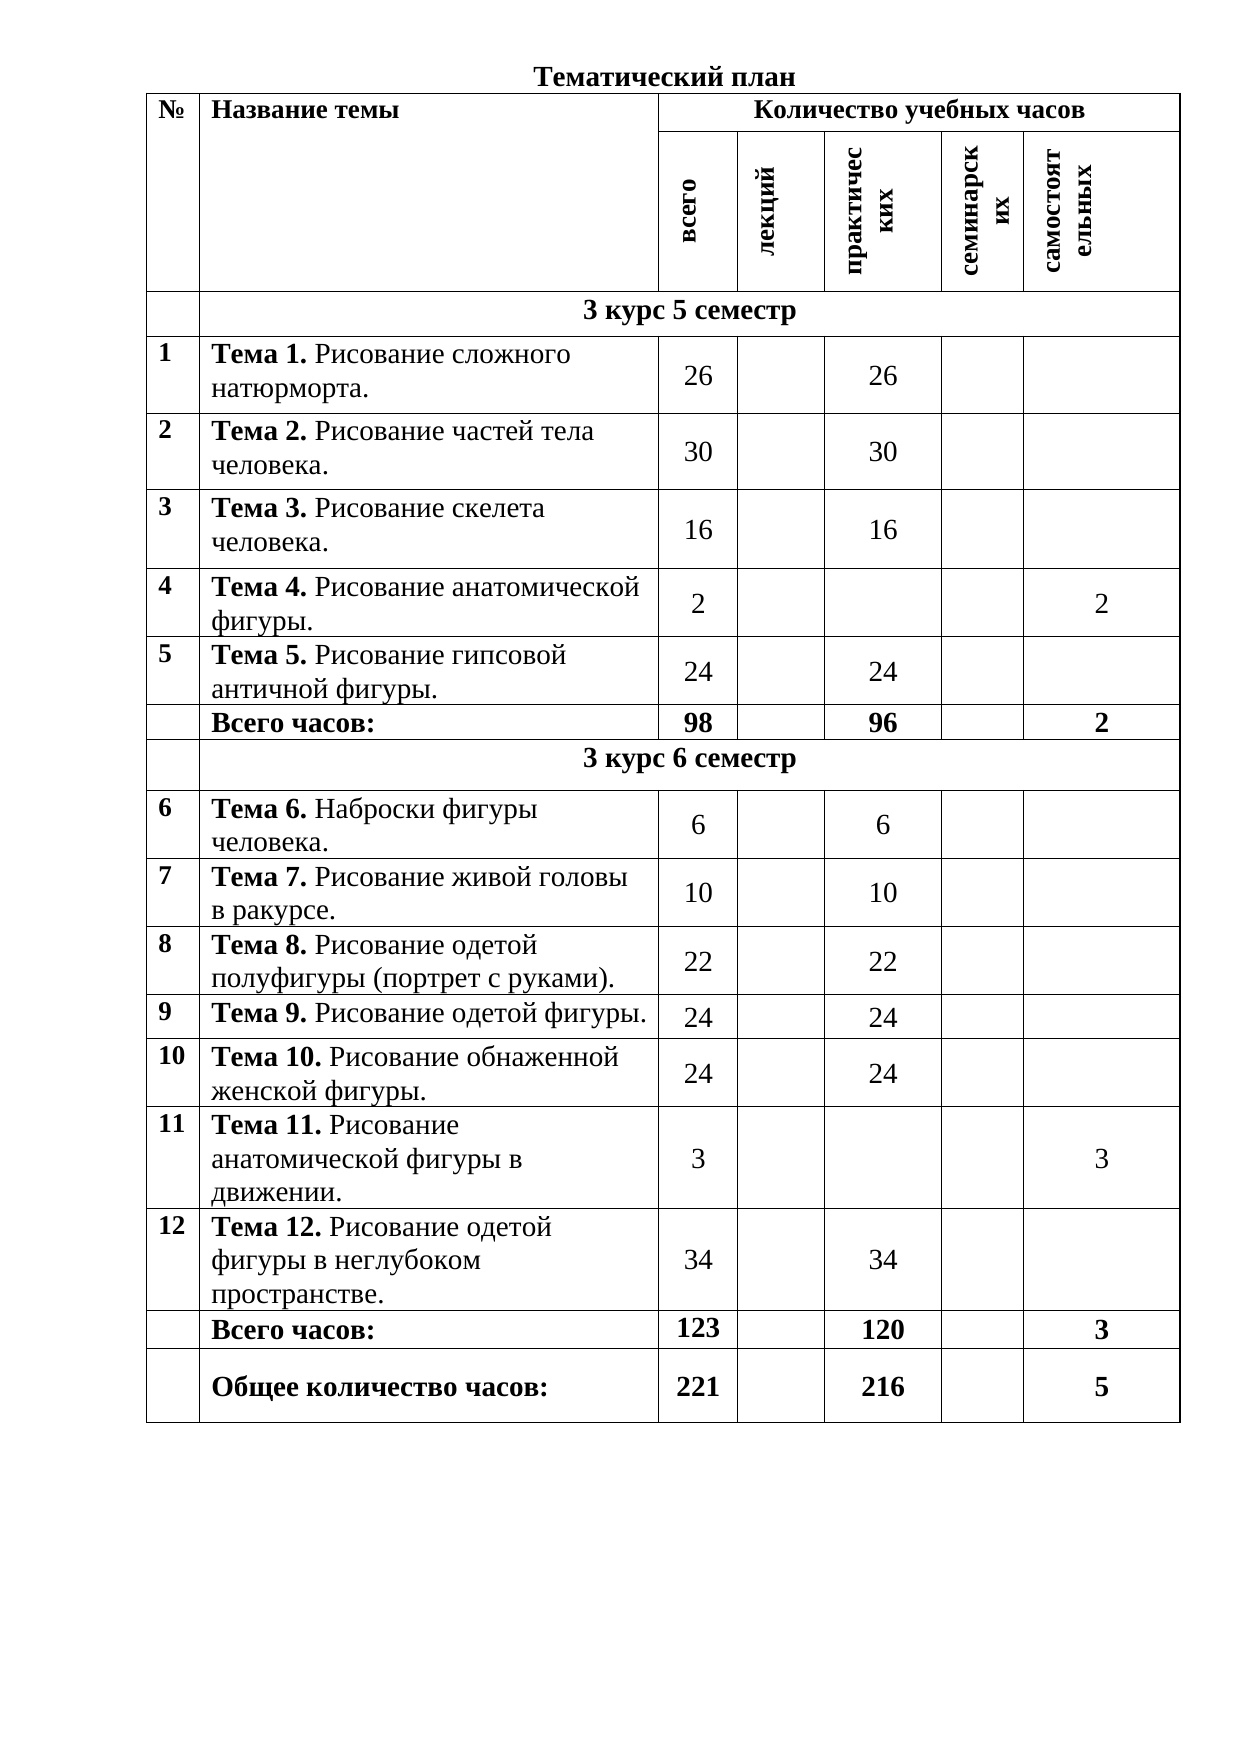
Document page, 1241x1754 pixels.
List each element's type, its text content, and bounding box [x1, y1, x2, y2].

table_cell [738, 927, 824, 994]
table_cell 34 [825, 1209, 941, 1309]
table_cell 123 [659, 1311, 737, 1348]
table_cell 16 [659, 490, 737, 568]
table_cell 24 [659, 1039, 737, 1106]
table_cell 11 [147, 1107, 199, 1208]
table_cell 3 курс 6 семестр [200, 740, 1179, 790]
table_cell 2 [1024, 569, 1179, 636]
table_cell [942, 490, 1023, 568]
table_cell [1024, 1039, 1179, 1106]
table_cell [738, 569, 824, 636]
table_cell 26 [825, 337, 941, 412]
table_cell [942, 1107, 1023, 1208]
table_cell Тема 8. Рисование одетой полуфигуры (портрет с руками). [200, 927, 658, 994]
table_cell [942, 1349, 1023, 1422]
table_cell лекций [738, 132, 824, 291]
table_cell 30 [659, 414, 737, 489]
table_cell 3 [1024, 1311, 1179, 1348]
table_cell [942, 337, 1023, 412]
table_cell [942, 414, 1023, 489]
table_cell 1 [147, 337, 199, 412]
table_cell всего [659, 132, 737, 291]
table_cell 10 [659, 859, 737, 926]
table_cell [1024, 791, 1179, 858]
table_cell 120 [825, 1311, 941, 1348]
table_cell Тема 10. Рисование обнаженной женской фигуры. [200, 1039, 658, 1106]
table_header Количество учебных часов [659, 94, 1179, 131]
table_cell [1024, 337, 1179, 412]
table_cell 3 [659, 1107, 737, 1208]
table_cell [1024, 1209, 1179, 1309]
table_cell [942, 791, 1023, 858]
table_cell Общее количество часов: [200, 1349, 658, 1422]
table_cell 26 [659, 337, 737, 412]
table_cell [942, 995, 1023, 1038]
table_cell [738, 1107, 824, 1208]
table_cell [942, 1311, 1023, 1348]
table_cell [825, 569, 941, 636]
table_cell [147, 1349, 199, 1422]
table_cell [147, 740, 199, 790]
table_cell [1024, 414, 1179, 489]
table_cell Тема 5. Рисование гипсовой античной фигуры. [200, 637, 658, 704]
table_cell [738, 1311, 824, 1348]
table_cell практических [825, 132, 941, 291]
table_cell Тема 11. Рисование анатомической фигуры в движении. [200, 1107, 658, 1208]
table_cell [825, 1107, 941, 1208]
table_cell 22 [825, 927, 941, 994]
table_cell 6 [659, 791, 737, 858]
table_cell [1024, 637, 1179, 704]
table_cell [1024, 927, 1179, 994]
table_cell семинарских [942, 132, 1023, 291]
table_cell [738, 791, 824, 858]
table_cell 24 [659, 637, 737, 704]
table_cell Всего часов: [200, 705, 658, 739]
table_cell самостоятельных [1024, 132, 1179, 291]
table_cell [738, 1039, 824, 1106]
table_cell Тема 6. Наброски фигуры человека. [200, 791, 658, 858]
table_cell 221 [659, 1349, 737, 1422]
table_cell [147, 705, 199, 739]
table_cell 5 [1024, 1349, 1179, 1422]
table_cell 2 [147, 414, 199, 489]
table_header № [147, 94, 199, 291]
table_cell [147, 292, 199, 336]
table_cell 12 [147, 1209, 199, 1309]
table_cell [738, 637, 824, 704]
table_cell [942, 569, 1023, 636]
table_cell 24 [659, 995, 737, 1038]
table_cell 34 [659, 1209, 737, 1309]
table_cell 98 [659, 705, 737, 739]
table_cell 7 [147, 859, 199, 926]
table_cell [942, 1209, 1023, 1309]
table_cell Тема 7. Рисование живой головы в ракурсе. [200, 859, 658, 926]
table_cell [738, 337, 824, 412]
table_cell [738, 859, 824, 926]
table_cell [738, 995, 824, 1038]
table_cell 10 [825, 859, 941, 926]
table_cell 8 [147, 927, 199, 994]
table_cell Тема 1. Рисование сложного натюрморта. [200, 337, 658, 412]
table_cell Тема 2. Рисование частей тела человека. [200, 414, 658, 489]
table_cell 24 [825, 1039, 941, 1106]
table_cell 16 [825, 490, 941, 568]
table_cell [1024, 995, 1179, 1038]
table_cell 2 [1024, 705, 1179, 739]
table_cell 22 [659, 927, 737, 994]
table_cell Тема 12. Рисование одетой фигуры в неглубоком пространстве. [200, 1209, 658, 1309]
table_cell [738, 1349, 824, 1422]
table_cell [942, 1039, 1023, 1106]
table_cell 2 [659, 569, 737, 636]
table_cell Тема 4. Рисование анатомической фигуры. [200, 569, 658, 636]
table_cell [942, 927, 1023, 994]
table_cell 24 [825, 637, 941, 704]
table_cell 3 [1024, 1107, 1179, 1208]
table_cell [1024, 859, 1179, 926]
table_cell 6 [147, 791, 199, 858]
table_header Название темы [200, 94, 658, 291]
table_cell [1024, 490, 1179, 568]
table_cell [942, 637, 1023, 704]
table_cell [738, 705, 824, 739]
table_cell 3 курс 5 семестр [200, 292, 1179, 336]
table_cell 9 [147, 995, 199, 1038]
table_cell 30 [825, 414, 941, 489]
table_cell 4 [147, 569, 199, 636]
table_cell 216 [825, 1349, 941, 1422]
table_cell [942, 859, 1023, 926]
table_cell 5 [147, 637, 199, 704]
table_cell 96 [825, 705, 941, 739]
table_cell Тема 3. Рисование скелета человека. [200, 490, 658, 568]
table_cell 3 [147, 490, 199, 568]
table_cell 6 [825, 791, 941, 858]
table_cell [738, 414, 824, 489]
table_cell [738, 490, 824, 568]
table_cell 24 [825, 995, 941, 1038]
table_cell [738, 1209, 824, 1309]
table_cell 10 [147, 1039, 199, 1106]
table_cell [147, 1311, 199, 1348]
text Тематический план [148, 59, 1181, 93]
table_cell [942, 705, 1023, 739]
table_cell Всего часов: [200, 1311, 658, 1348]
table_cell Тема 9. Рисование одетой фигуры. [200, 995, 658, 1038]
